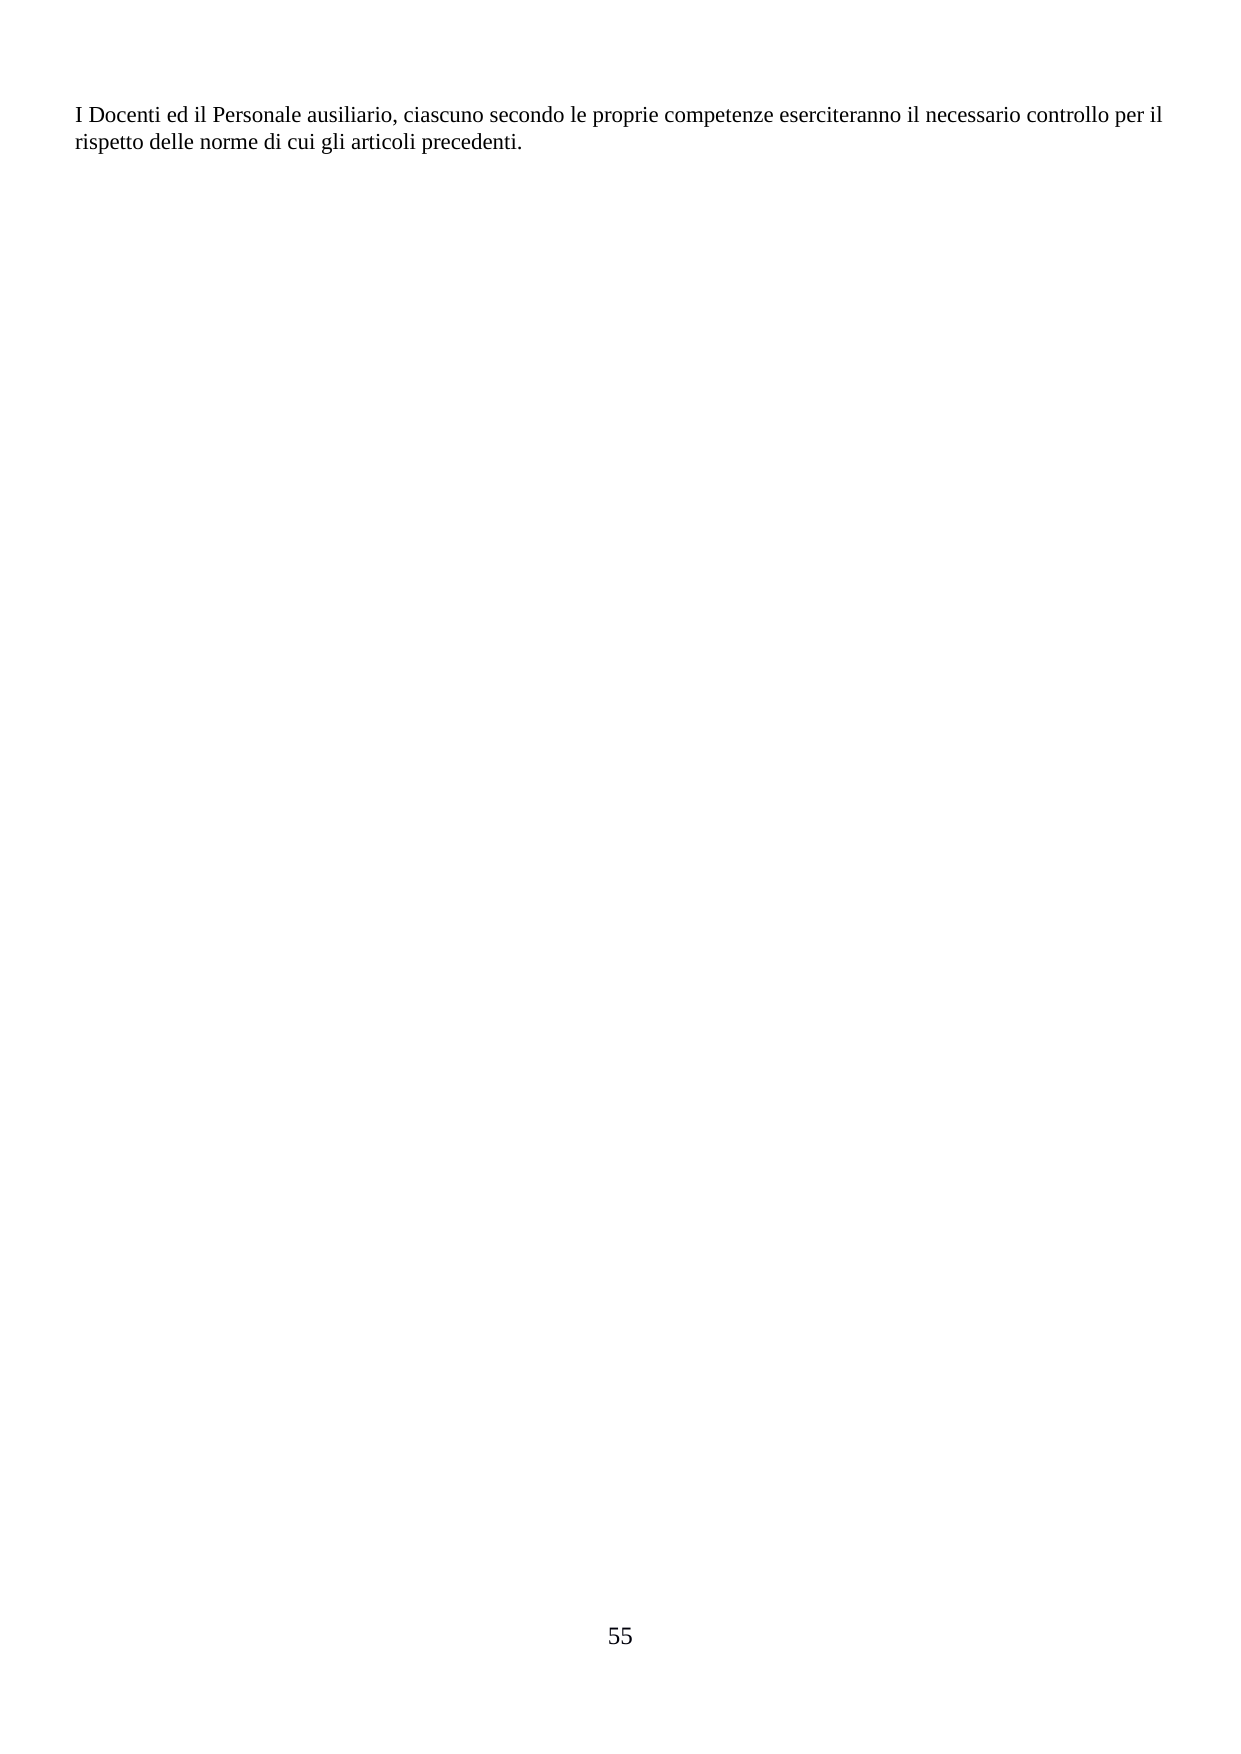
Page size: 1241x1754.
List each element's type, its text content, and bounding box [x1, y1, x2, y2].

text I Docenti ed il Personale ausiliario, ciascuno secondo le proprie competenze eserciteranno il necessario controllo per il rispetto delle norme di cui gli articoli precedenti. [75, 101, 1165, 154]
